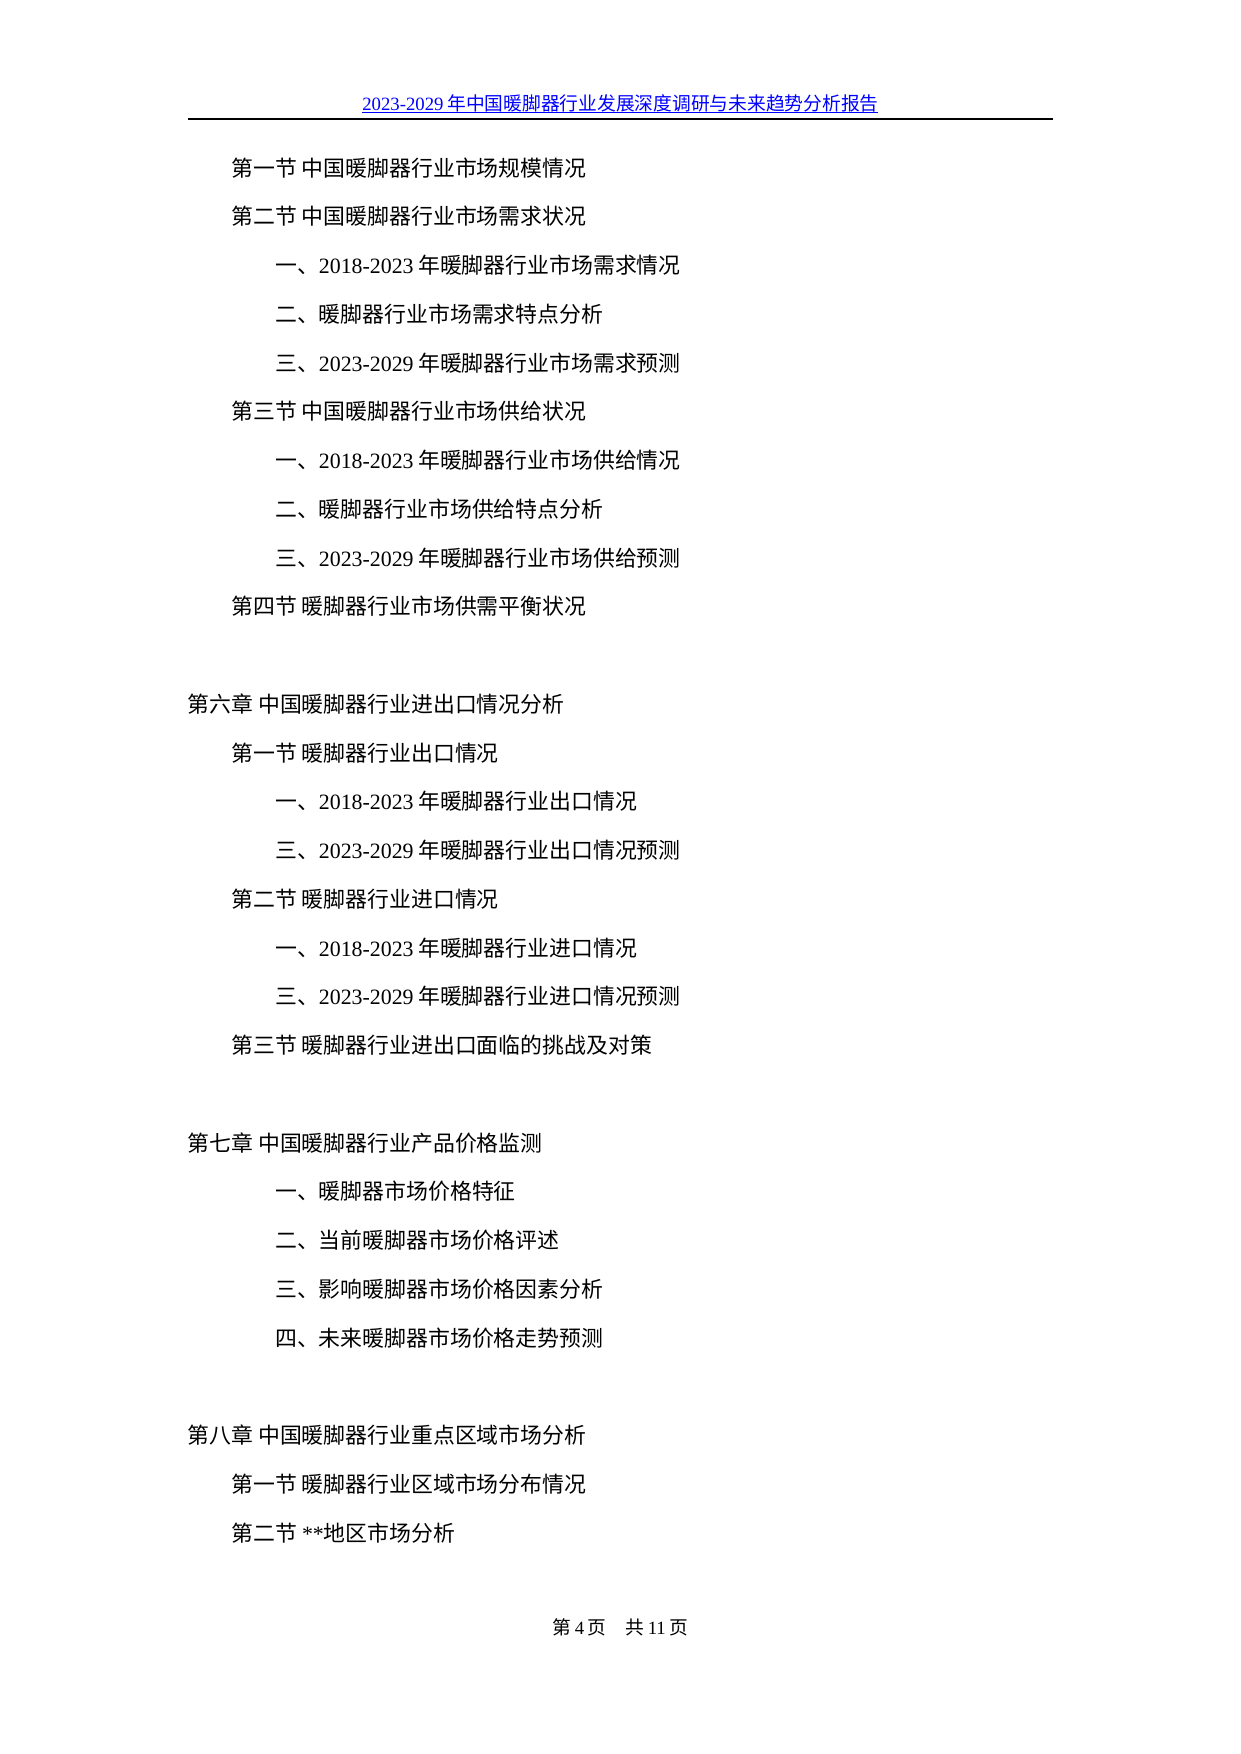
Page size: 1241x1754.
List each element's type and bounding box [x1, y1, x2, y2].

text [187, 150, 1053, 1548]
